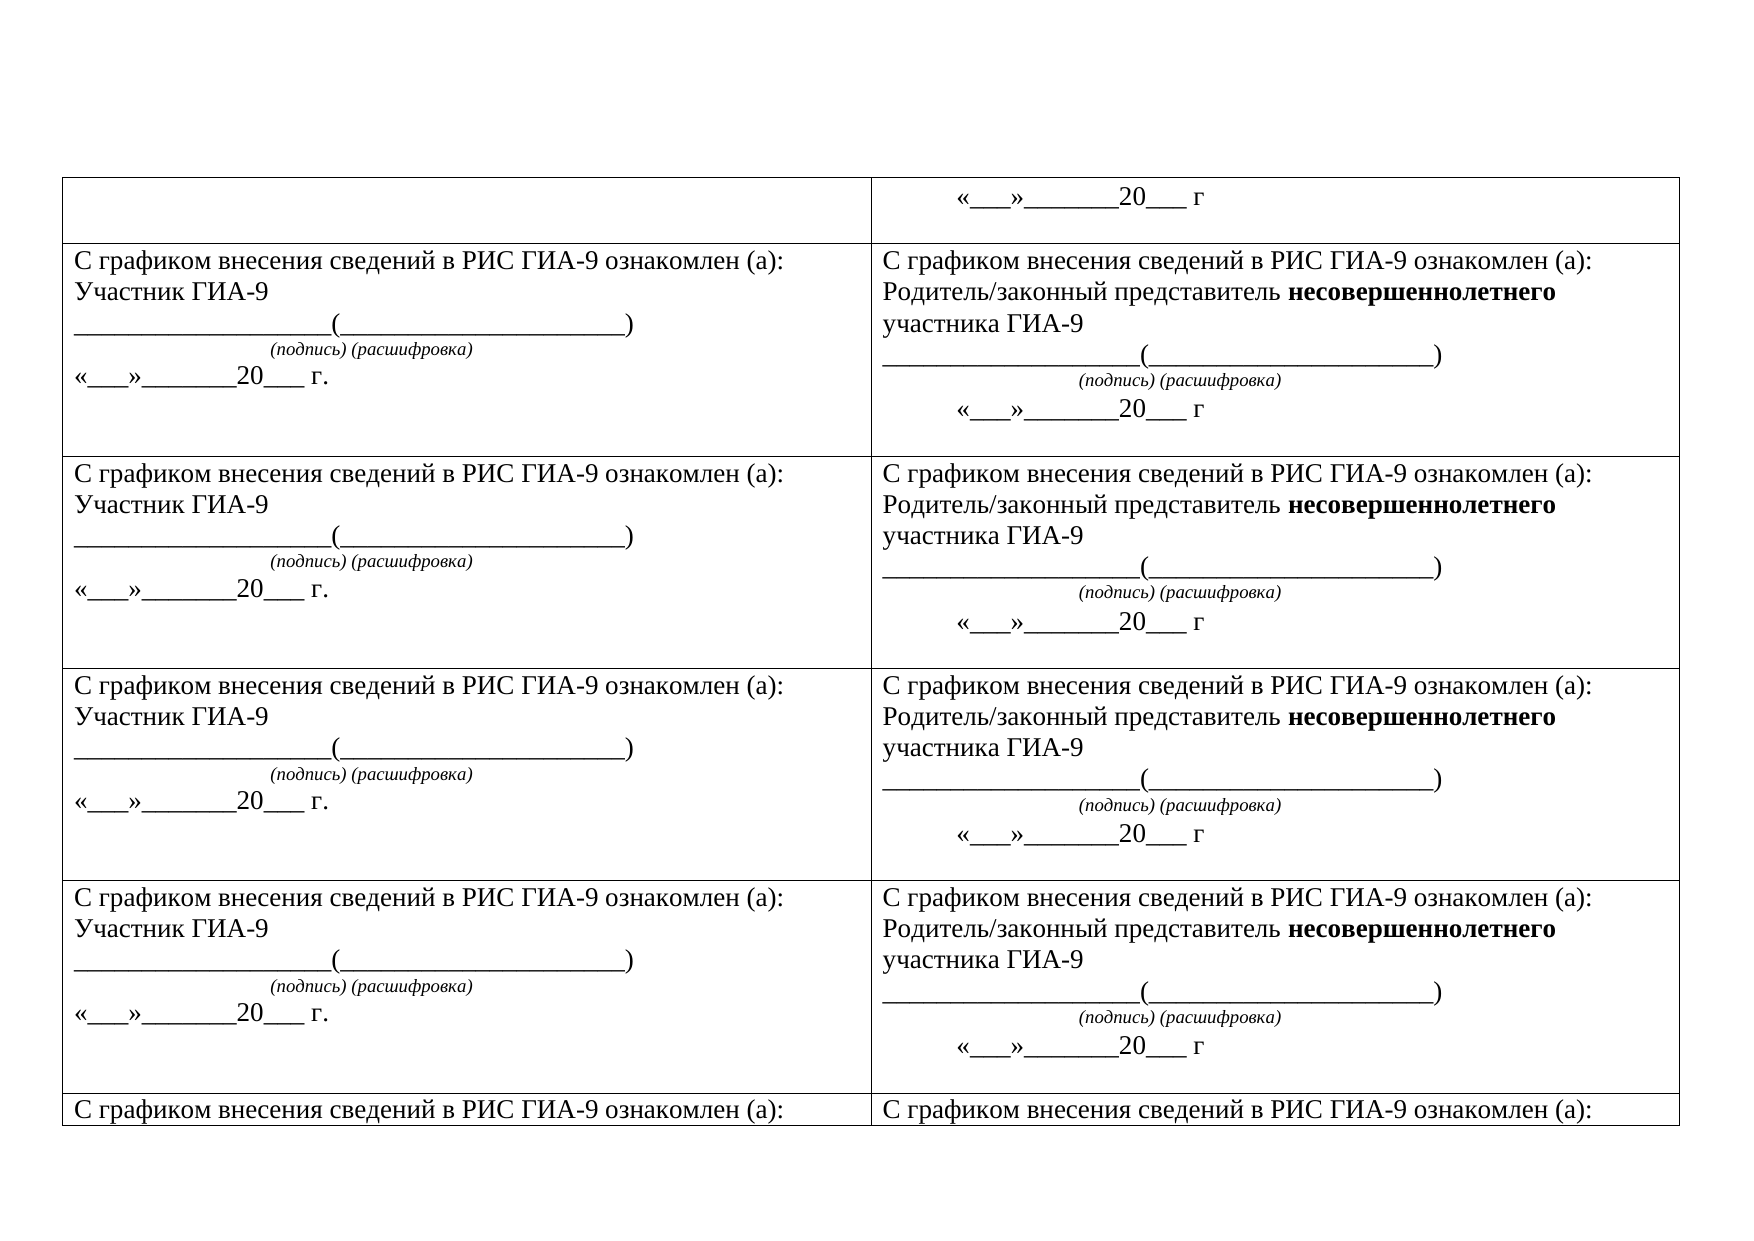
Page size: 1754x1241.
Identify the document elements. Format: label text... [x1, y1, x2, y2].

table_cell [63, 178, 871, 243]
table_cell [63, 1094, 871, 1125]
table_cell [872, 178, 1679, 243]
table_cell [872, 1094, 1679, 1125]
